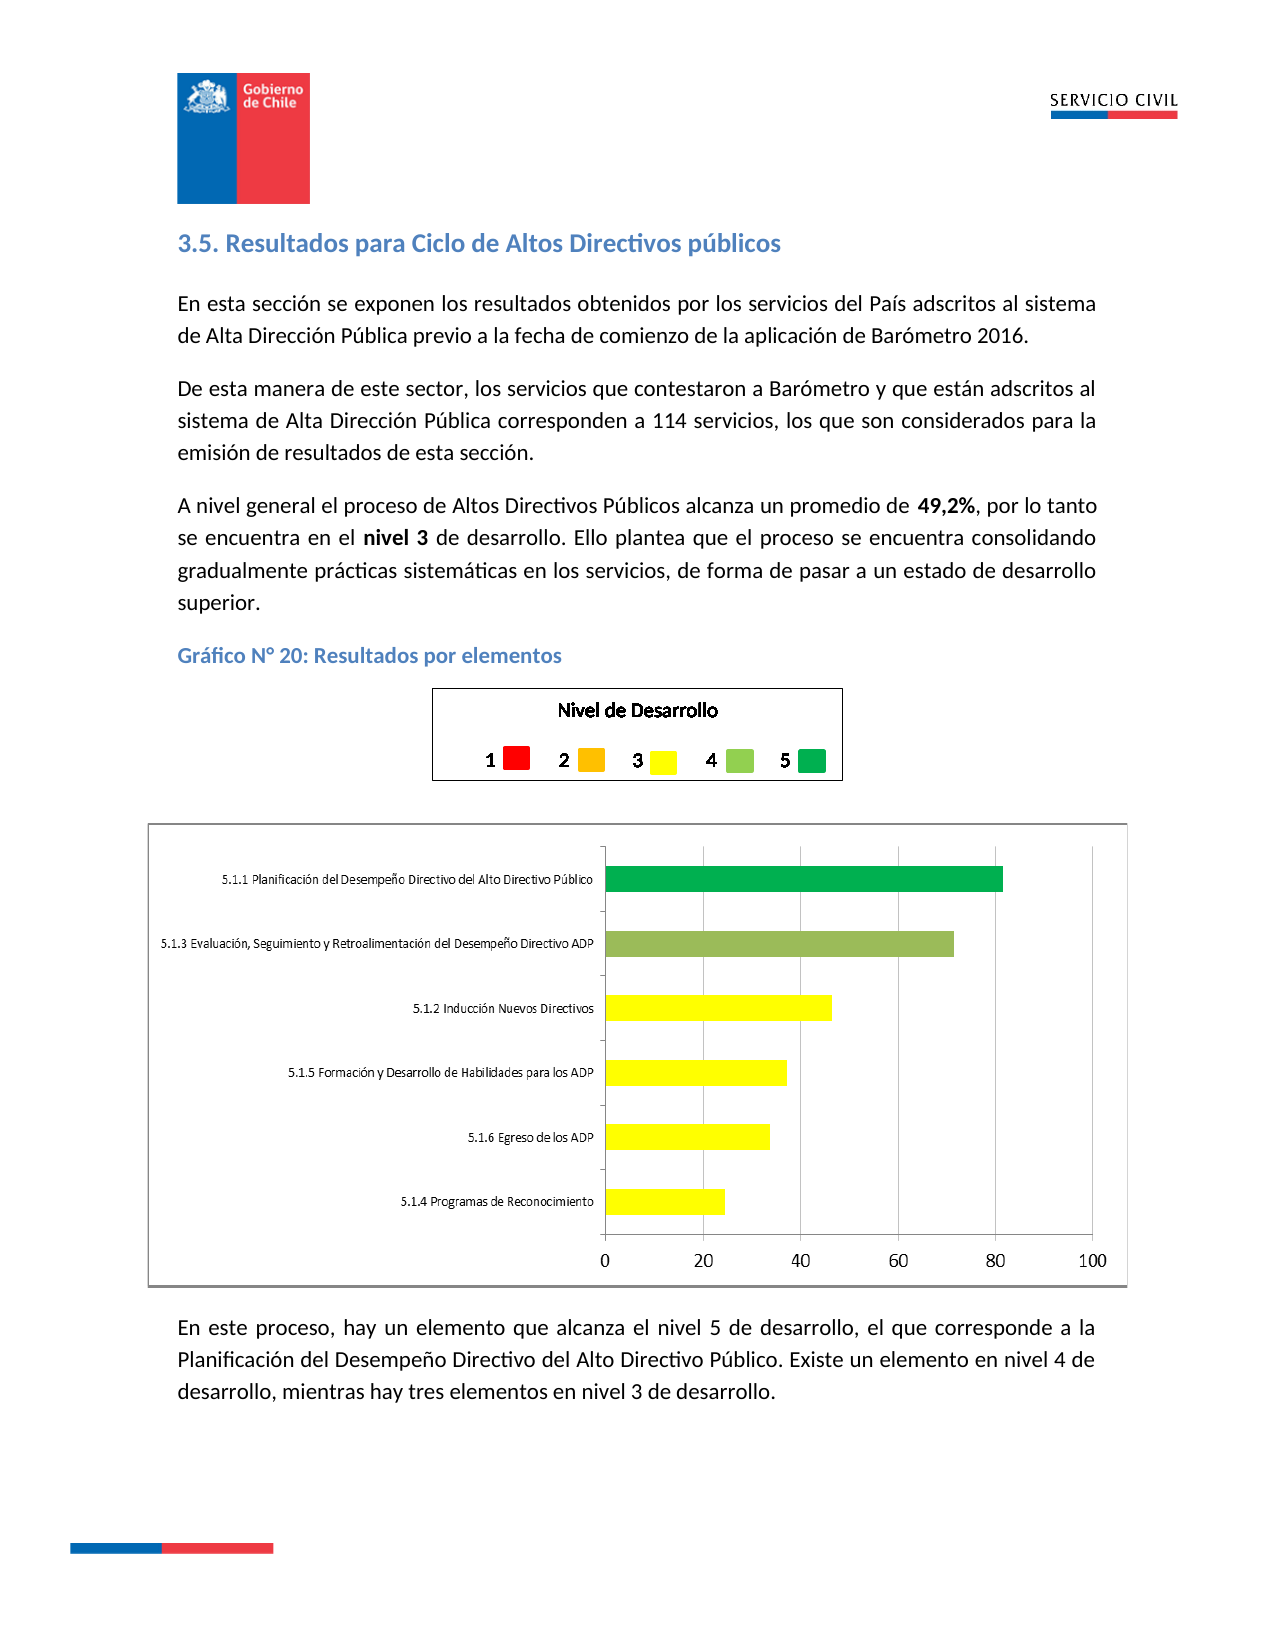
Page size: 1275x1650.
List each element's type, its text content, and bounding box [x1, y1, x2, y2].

text En esta sección se exponen los resultados obtenidos por los servicios del País adscritos al sistema de Alta Dirección Pública previo a la fecha de comienzo de la aplicación de Barómetro 2016. [177, 289, 1098, 349]
text En este proceso, hay un elemento que alcanza el nivel 5 de desarrollo, el que corresponde a la Planificación del Desempeño Directivo del Alto Directivo Público. Existe un elemento en nivel 4 de desarrollo, mientras hay tres elementos en nivel 3 de desarrollo. [177, 1313, 1098, 1405]
picture [177, 73, 311, 205]
picture [1051, 94, 1178, 119]
text De esta manera de este sector, los servicios que contestaron a Barómetro y que están adscritos al sistema de Alta Dirección Pública corresponden a 114 servicios, los que son considerados para la emisión de resultados de esta sección. [177, 374, 1098, 466]
list Gráfico N° 20: Resultados por elementos [177, 641, 1098, 669]
picture [147, 823, 1128, 1288]
subtitle 3.5. Resultados para Ciclo de Altos Directivos públicos [177, 226, 1098, 259]
text A nivel general el proceso de Altos Directivos Públicos alcanza un promedio de 49,2%, por lo tanto se encuentra en el nivel 3 de desarrollo. Ello plantea que el proceso se encuentra consolidando gradualmente prácticas sistemáticas en los servicios, de forma de pasar a un estado de desarrollo superior. [177, 491, 1098, 616]
picture [70, 1543, 274, 1554]
